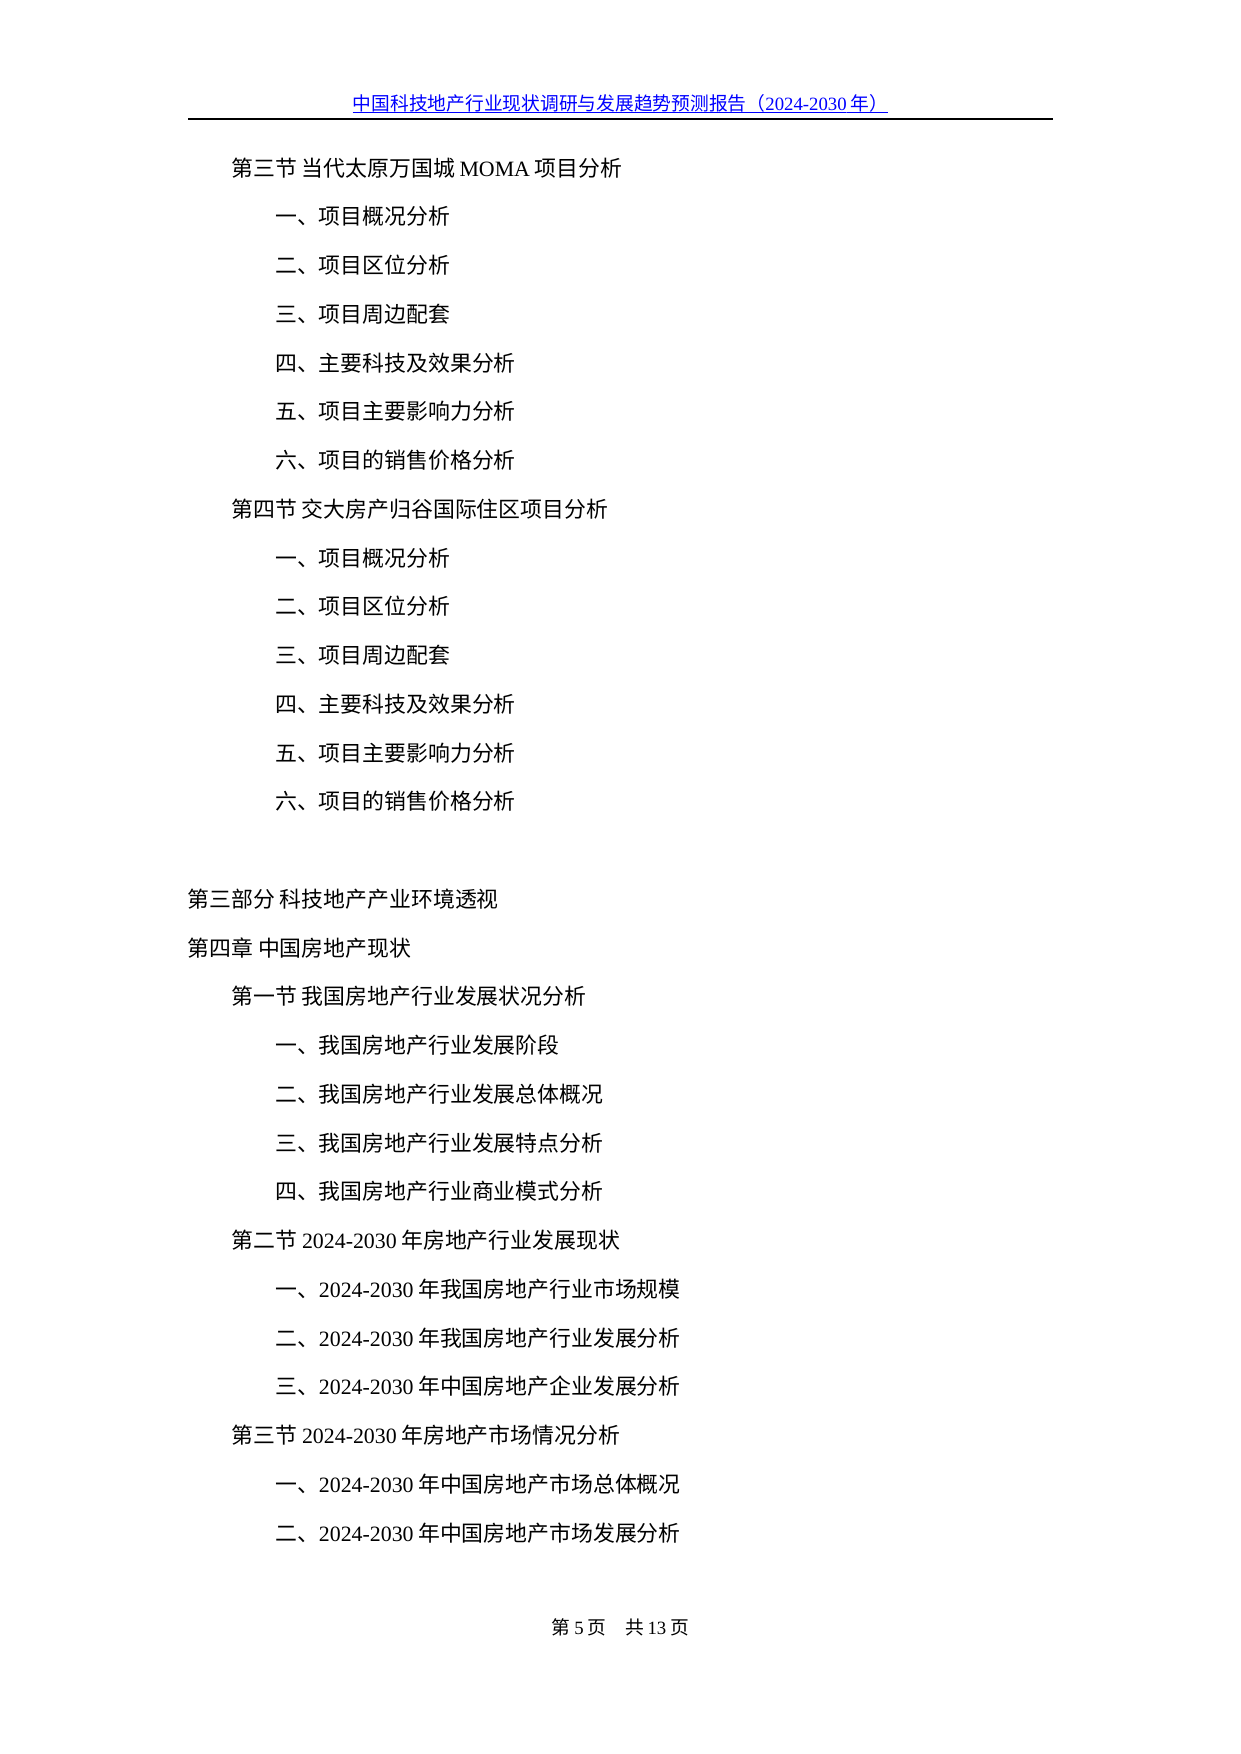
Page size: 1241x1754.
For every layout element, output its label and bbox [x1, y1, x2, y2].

text [187, 150, 1053, 1548]
